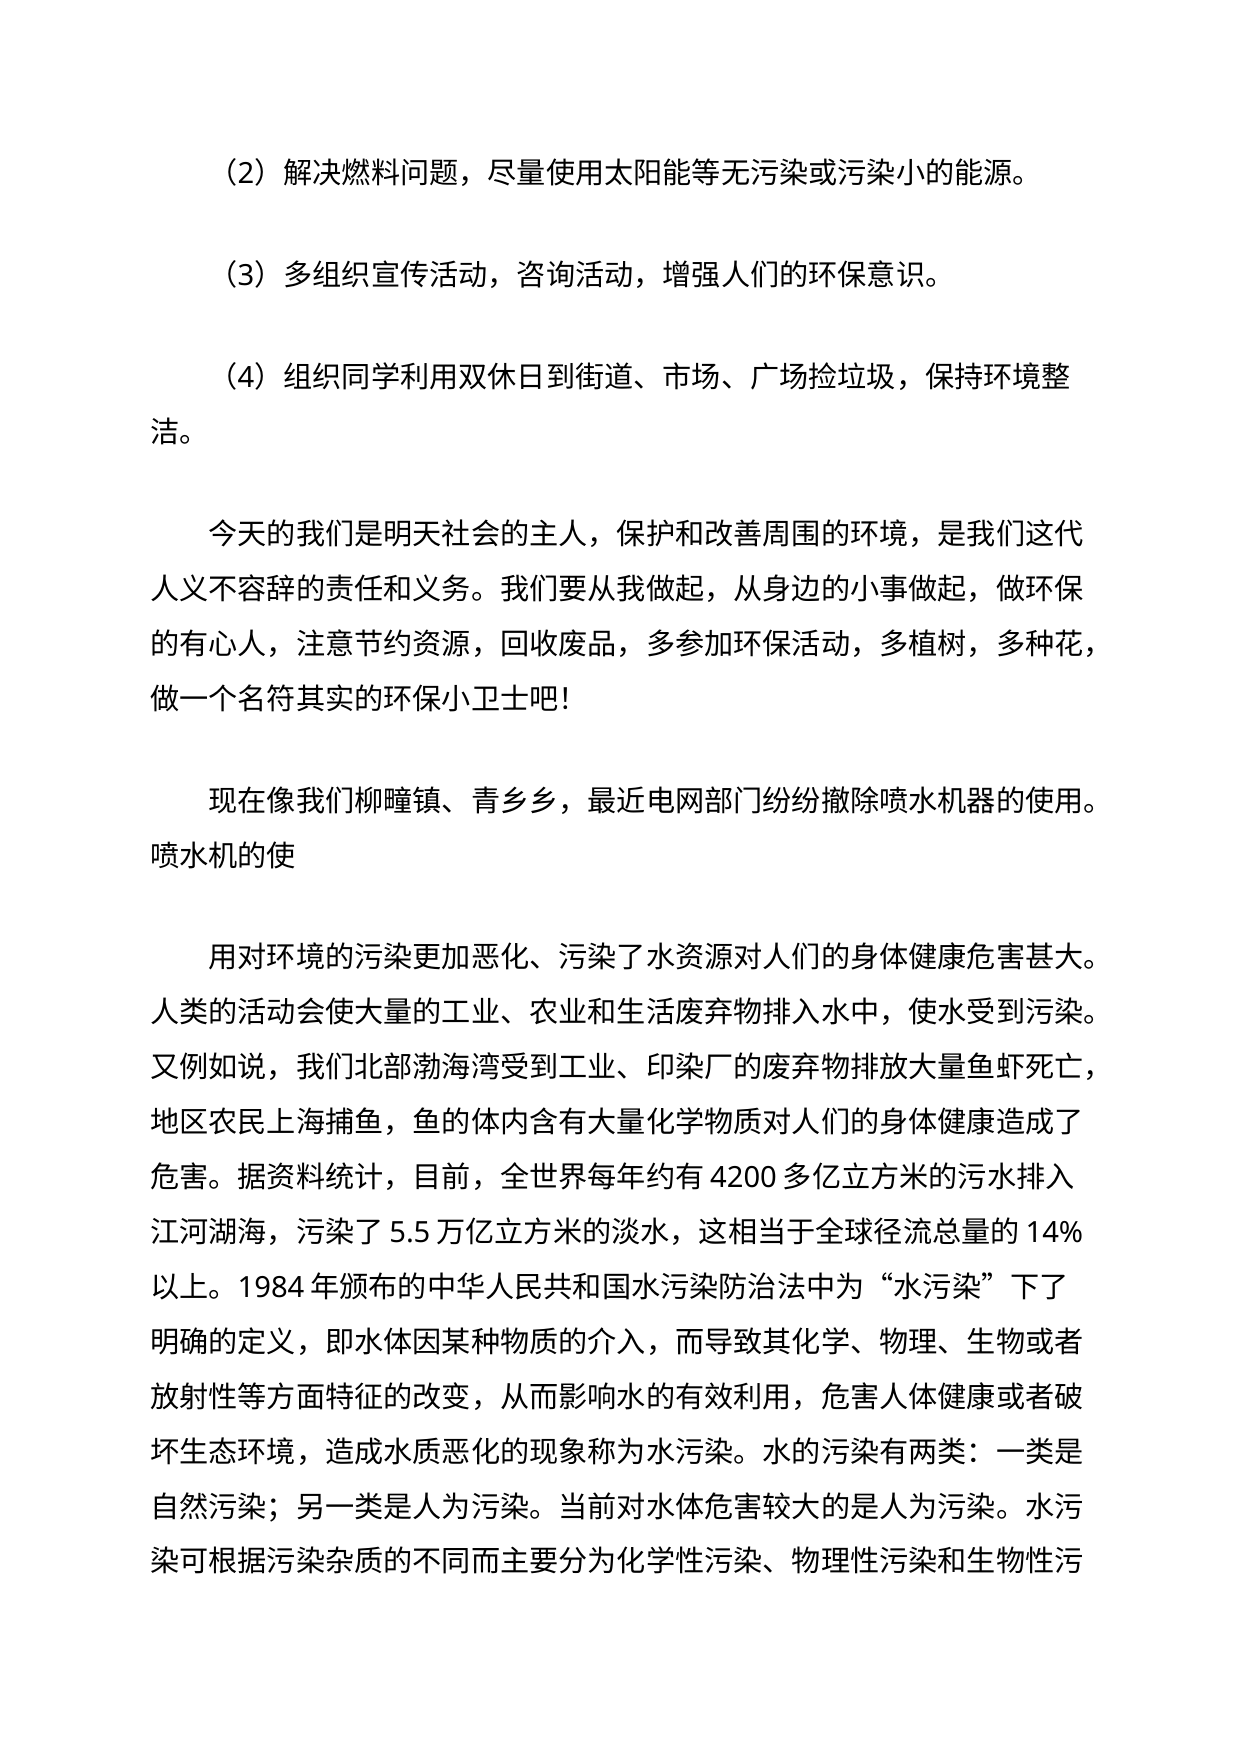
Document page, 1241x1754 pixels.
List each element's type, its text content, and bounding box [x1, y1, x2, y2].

text （2）解决燃料问题，尽量使用太阳能等无污染或污染小的能源。 [150, 150, 1090, 192]
text 今天的我们是明天社会的主人，保护和改善周围的环境，是我们这代人义不容辞的责任和义务。我们要从我做起，从身边的小事做起，做环保的有心人，注意节约资源，回收废品，多参加环保活动，多植树，多种花，做一个名符其实的环保小卫士吧！ [150, 511, 1090, 718]
text 现在像我们柳疃镇、青乡乡，最近电网部门纷纷撤除喷水机器的使用。喷水机的使 [150, 777, 1090, 874]
text （4）组织同学利用双休日到街道、市场、广场捡垃圾，保持环境整洁。 [150, 354, 1090, 451]
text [150, 934, 1090, 1580]
text （3）多组织宣传活动，咨询活动，增强人们的环保意识。 [150, 252, 1090, 294]
